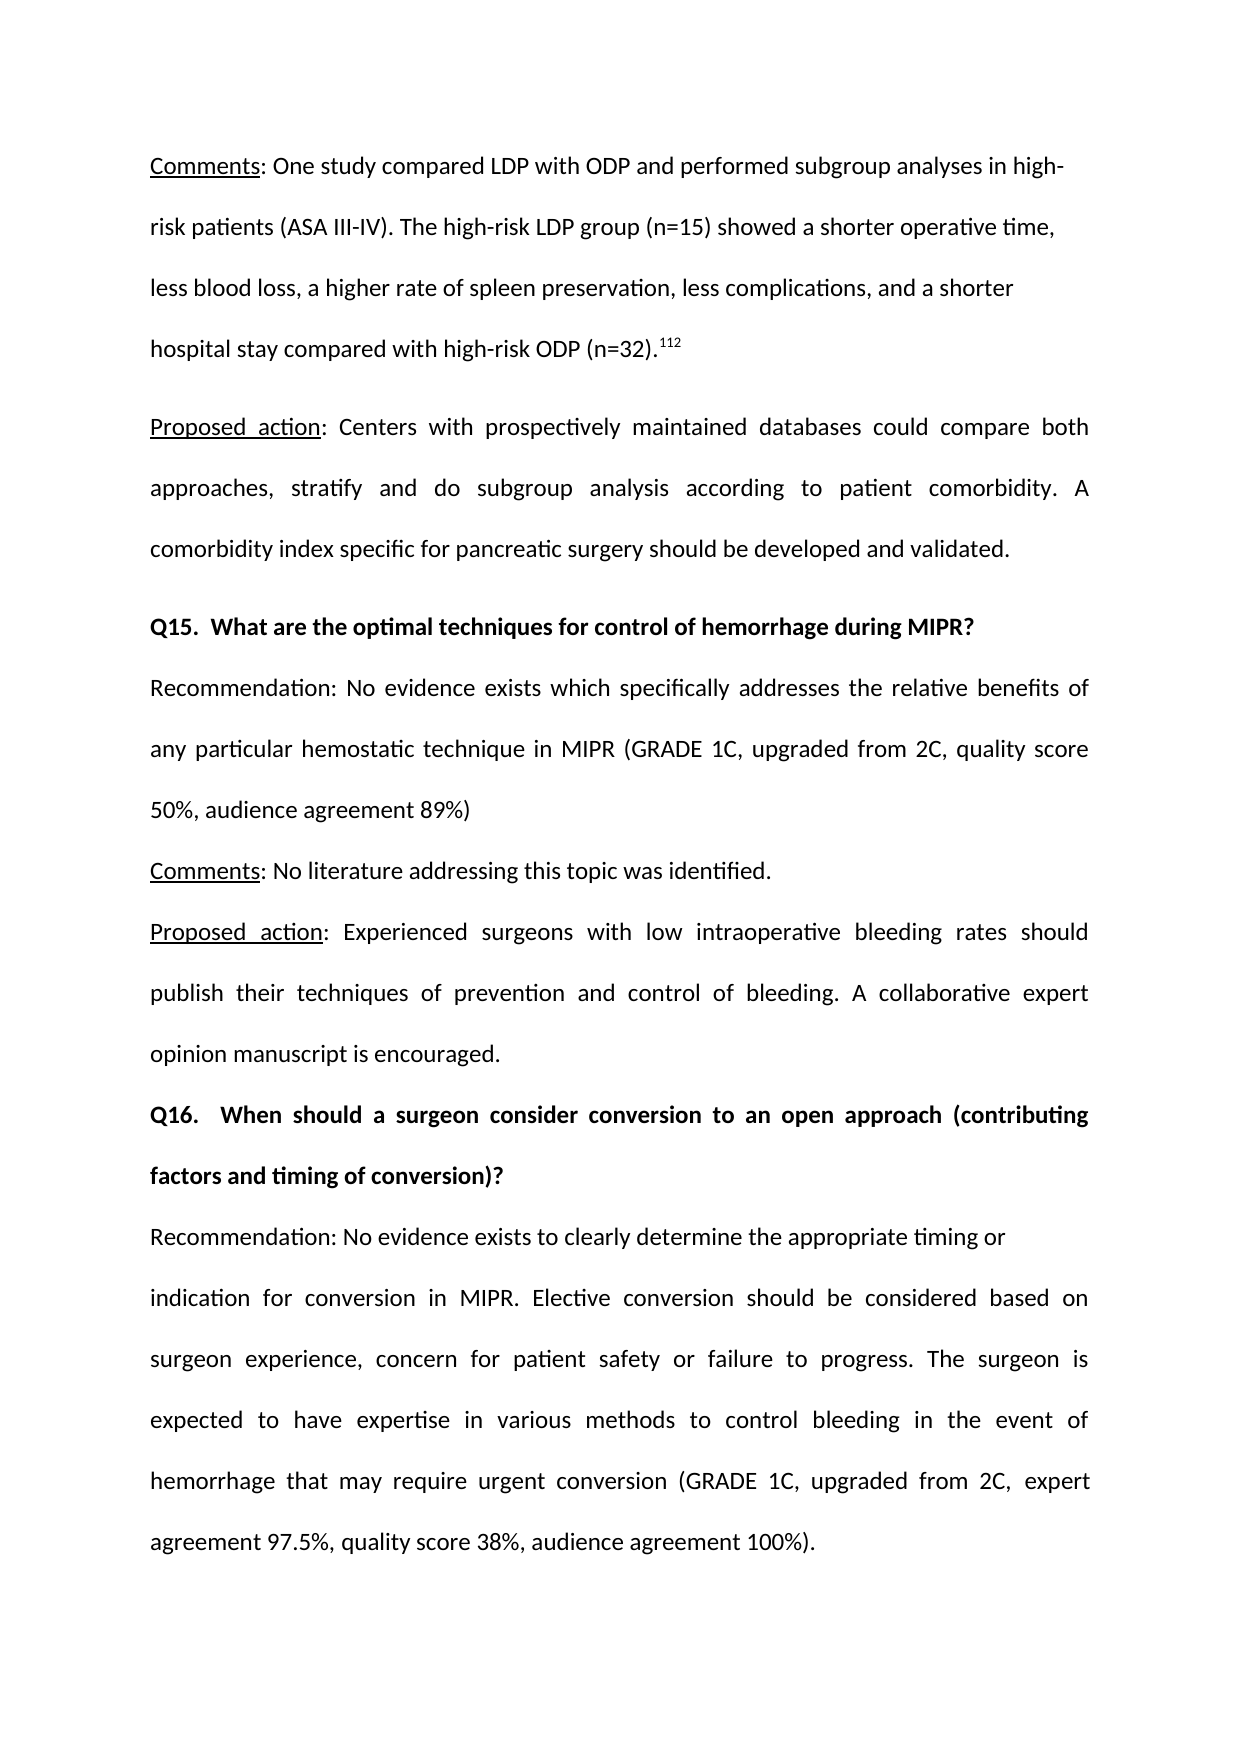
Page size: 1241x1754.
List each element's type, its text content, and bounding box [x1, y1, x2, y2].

text Proposed action: Centers with prospectively maintained databases could compare both approaches, stratify and do subgroup analysis according to patient comorbidity. A comorbidity index specific for pancreatic surgery should be developed and validated. [150, 411, 1090, 563]
text Recommendation: No evidence exists which specifically addresses the relative benefits of any particular hemostatic technique in MIPR (GRADE 1C, upgraded from 2C, quality score 50%, audience agreement 89%) [150, 672, 1090, 824]
text Q15. What are the optimal techniques for control of hemorrhage during MIPR? [150, 611, 1090, 641]
text Comments: No literature addressing this topic was identified. [150, 855, 1090, 885]
text indication for conversion in MIPR. Elective conversion should be considered based on surgeon experience, concern for patient safety or failure to progress. The surgeon is expected to have expertise in various methods to control bleeding in the event of hemorrhage that may require urgent conversion (GRADE 1C, upgraded from 2C, expert agreement 97.5%, quality score 38%, audience agreement 100%). [150, 1282, 1090, 1557]
text Comments: One study compared LDP with ODP and performed subgroup analyses in high-risk patients (ASA III-IV). The high-risk LDP group (n=15) showed a shorter operative time, less blood loss, a higher rate of spleen preservation, less complications, and a shorter hospital stay compared with high-risk ODP (n=32).112 [150, 150, 1090, 364]
text Q16. When should a surgeon consider conversion to an open approach (contributing factors and timing of conversion)? [150, 1099, 1090, 1191]
text Proposed action: Experienced surgeons with low intraoperative bleeding rates should publish their techniques of prevention and control of bleeding. A collaborative expert opinion manuscript is encouraged. [150, 916, 1090, 1068]
text Recommendation: No evidence exists to clearly determine the appropriate timing or [150, 1221, 1090, 1252]
